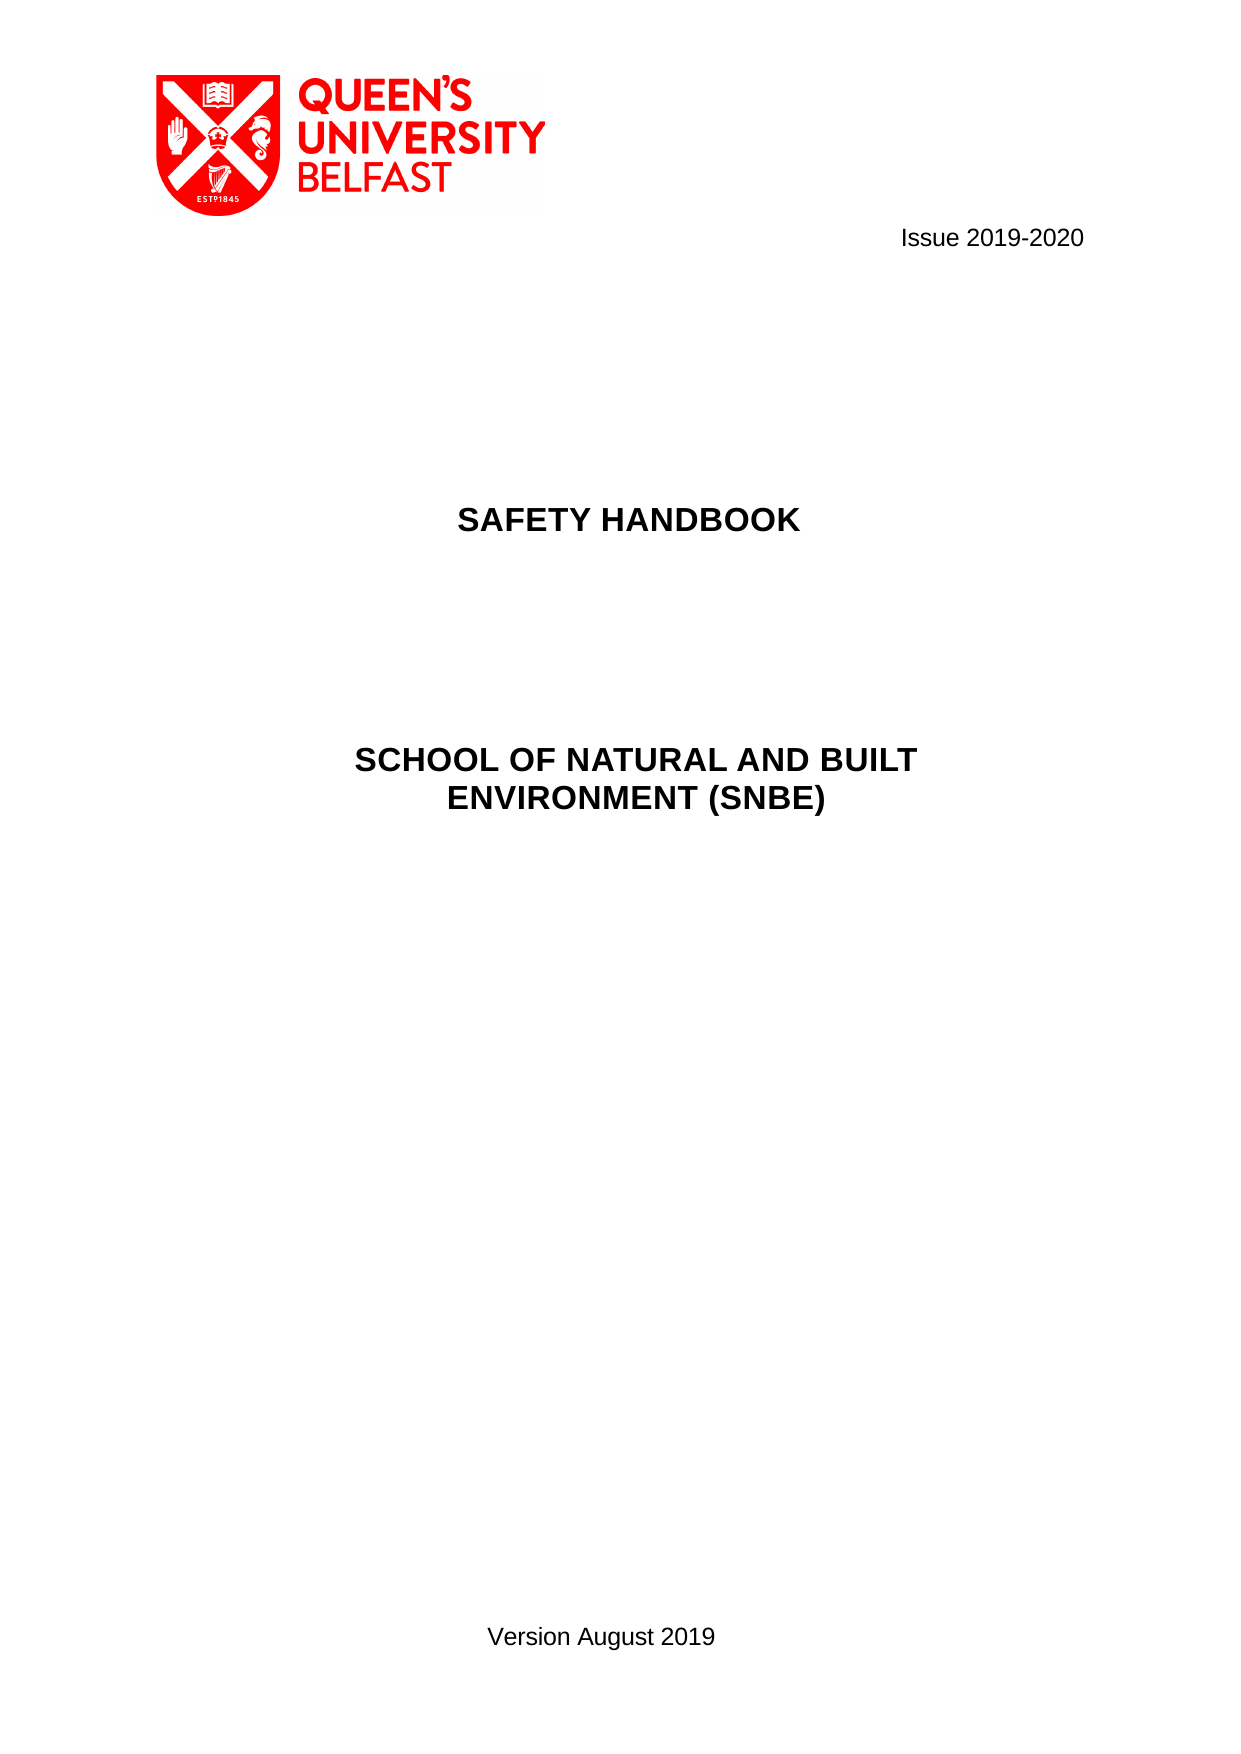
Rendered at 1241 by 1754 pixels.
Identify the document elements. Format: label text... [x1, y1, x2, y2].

picture [156, 75, 545, 216]
title SCHOOL OF natural and Built Environment (SNBE) [289, 740, 983, 817]
title SAFETY HANDBOOK [304, 501, 954, 539]
